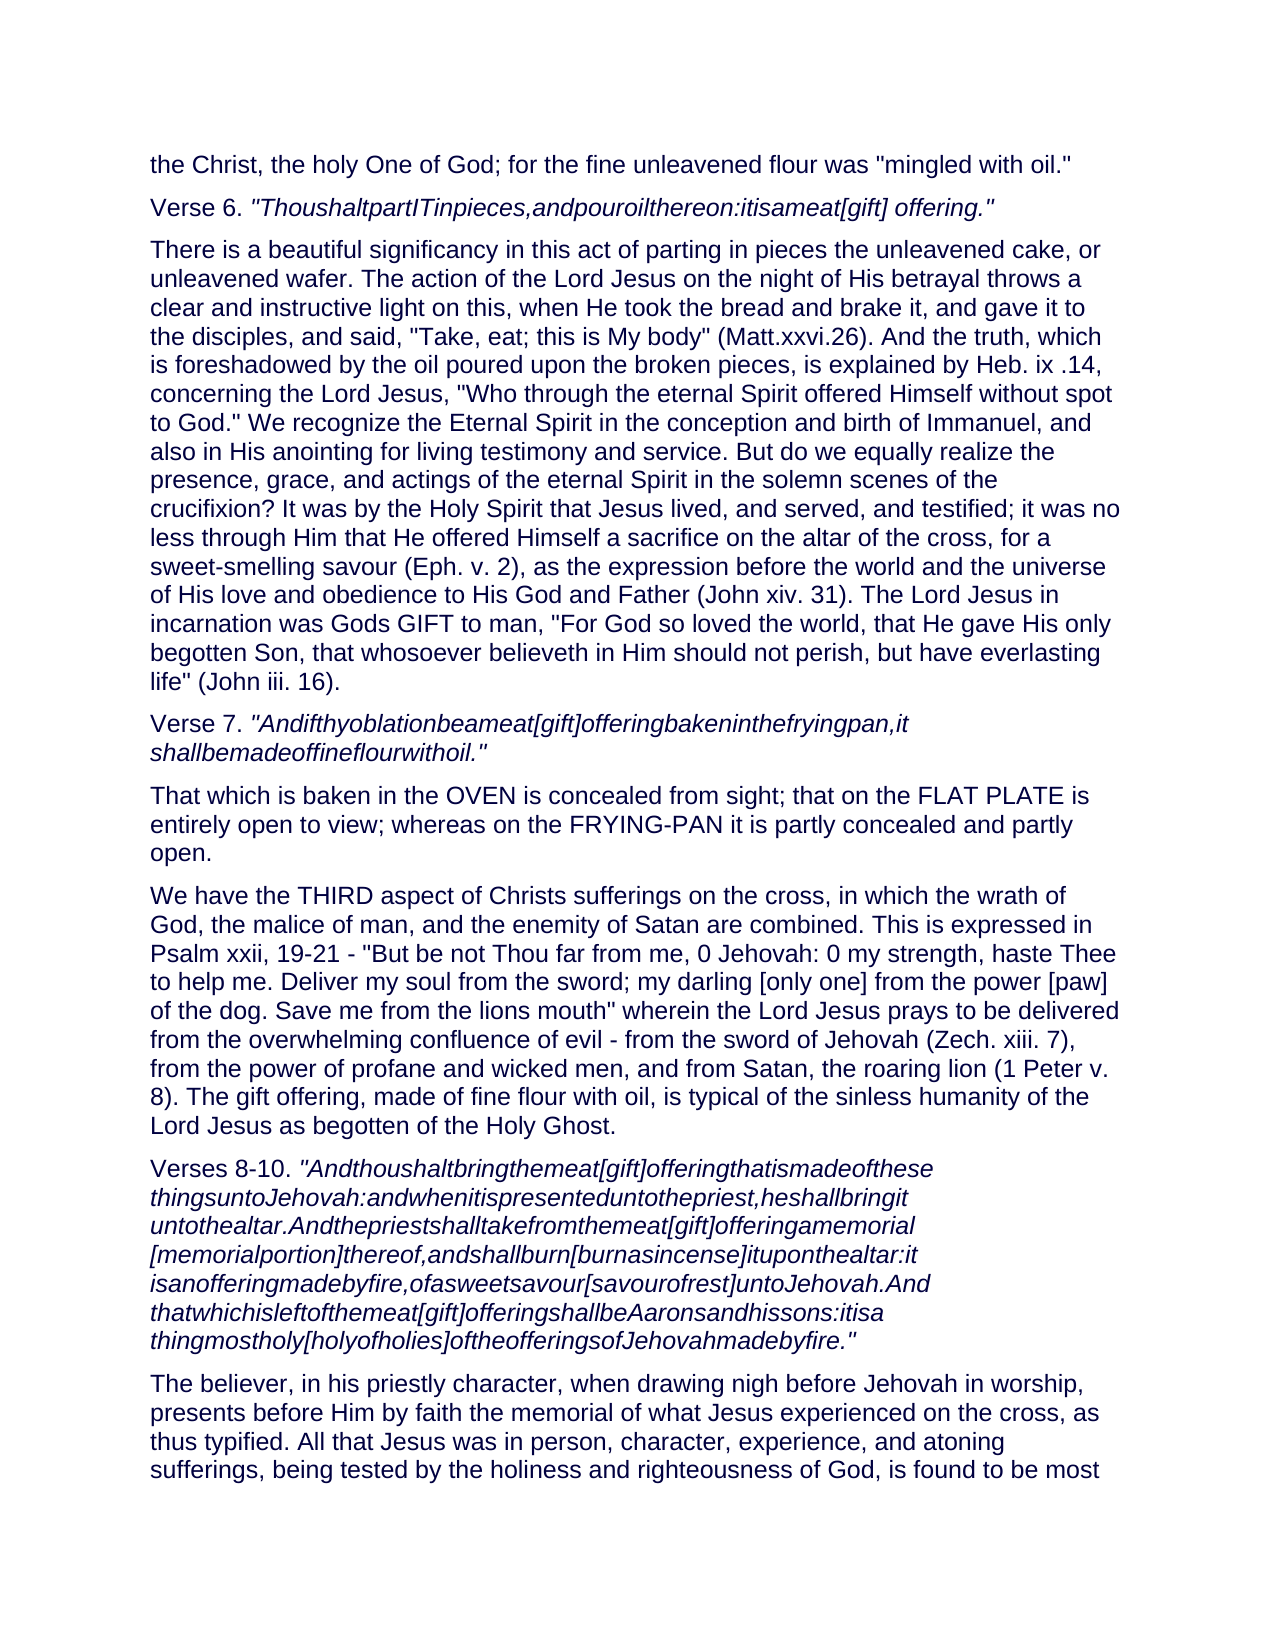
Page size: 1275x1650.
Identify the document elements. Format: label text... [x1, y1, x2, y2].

text Verses 8-10. "Andthoushaltbringthemeat[gift]offeringthatismadeofthese thingsuntoJehovah:andwhenitispresenteduntothepriest,heshallbringit untothealtar.Andthepriestshalltakefromthemeat[gift]offeringamemorial [memorialportion]thereof,andshallburn[burnasincense]ituponthealtar:it isanofferingmadebyfire,ofasweetsavour[savourofrest]untoJehovah.And thatwhichisleftofthemeat[gift]offeringshallbeAaronsandhissons:itisa thingmostholy[holyofholies]oftheofferingsofJehovahmadebyfire." [150, 1154, 1125, 1355]
text Verse 7. "Andifthyoblationbeameat[gift]offeringbakeninthefryingpan,it shallbemadeoffineflourwithoil." [150, 709, 1125, 767]
text We have the THIRD aspect of Christs sufferings on the cross, in which the wrath of God, the malice of man, and the enemity of Satan are combined. This is expressed in Psalm xxii, 19-21 - "But be not Thou far from me, 0 Jehovah: 0 my strength, haste Thee to help me. Deliver my soul from the sword; my darling [only one] from the power [paw] of the dog. Save me from the lions mouth" wherein the Lord Jesus prays to be delivered from the overwhelming confluence of evil - from the sword of Jehovah (Zech. xiii. 7), from the power of profane and wicked men, and from Satan, the roaring lion (1 Peter v. 8). The gift offering, made of fine flour with oil, is typical of the sinless humanity of the Lord Jesus as begotten of the Holy Ghost. [150, 881, 1125, 1140]
text That which is baken in the OVEN is concealed from sight; that on the FLAT PLATE is entirely open to view; whereas on the FRYING-PAN it is partly concealed and partly open. [150, 781, 1125, 867]
text There is a beautiful significancy in this act of parting in pieces the unleavened cake, or unleavened wafer. The action of the Lord Jesus on the night of His betrayal throws a clear and instructive light on this, when He took the bread and brake it, and gave it to the disciples, and said, "Take, eat; this is My body" (Matt.xxvi.26). And the truth, which is foreshadowed by the oil poured upon the broken pieces, is explained by Heb. ix .14, concerning the Lord Jesus, "Who through the eternal Spirit offered Himself without spot to God." We recognize the Eternal Spirit in the conception and birth of Immanuel, and also in His anointing for living testimony and service. But do we equally realize the presence, grace, and actings of the eternal Spirit in the solemn scenes of the crucifixion? It was by the Holy Spirit that Jesus lived, and served, and testified; it was no less through Him that He offered Himself a sacrifice on the altar of the cross, for a sweet-smelling savour (Eph. v. 2), as the expression before the world and the universe of His love and obedience to His God and Father (John xiv. 31). The Lord Jesus in incarnation was Gods GIFT to man, "For God so loved the world, that He gave His only begotten Son, that whosoever believeth in Him should not perish, but have everlasting life" (John iii. 16). [150, 235, 1125, 695]
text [150, 150, 1125, 179]
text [150, 1369, 1125, 1484]
text Verse 6. "ThoushaltpartITinpieces,andpouroilthereon:itisameat[gift] offering." [150, 193, 1125, 221]
